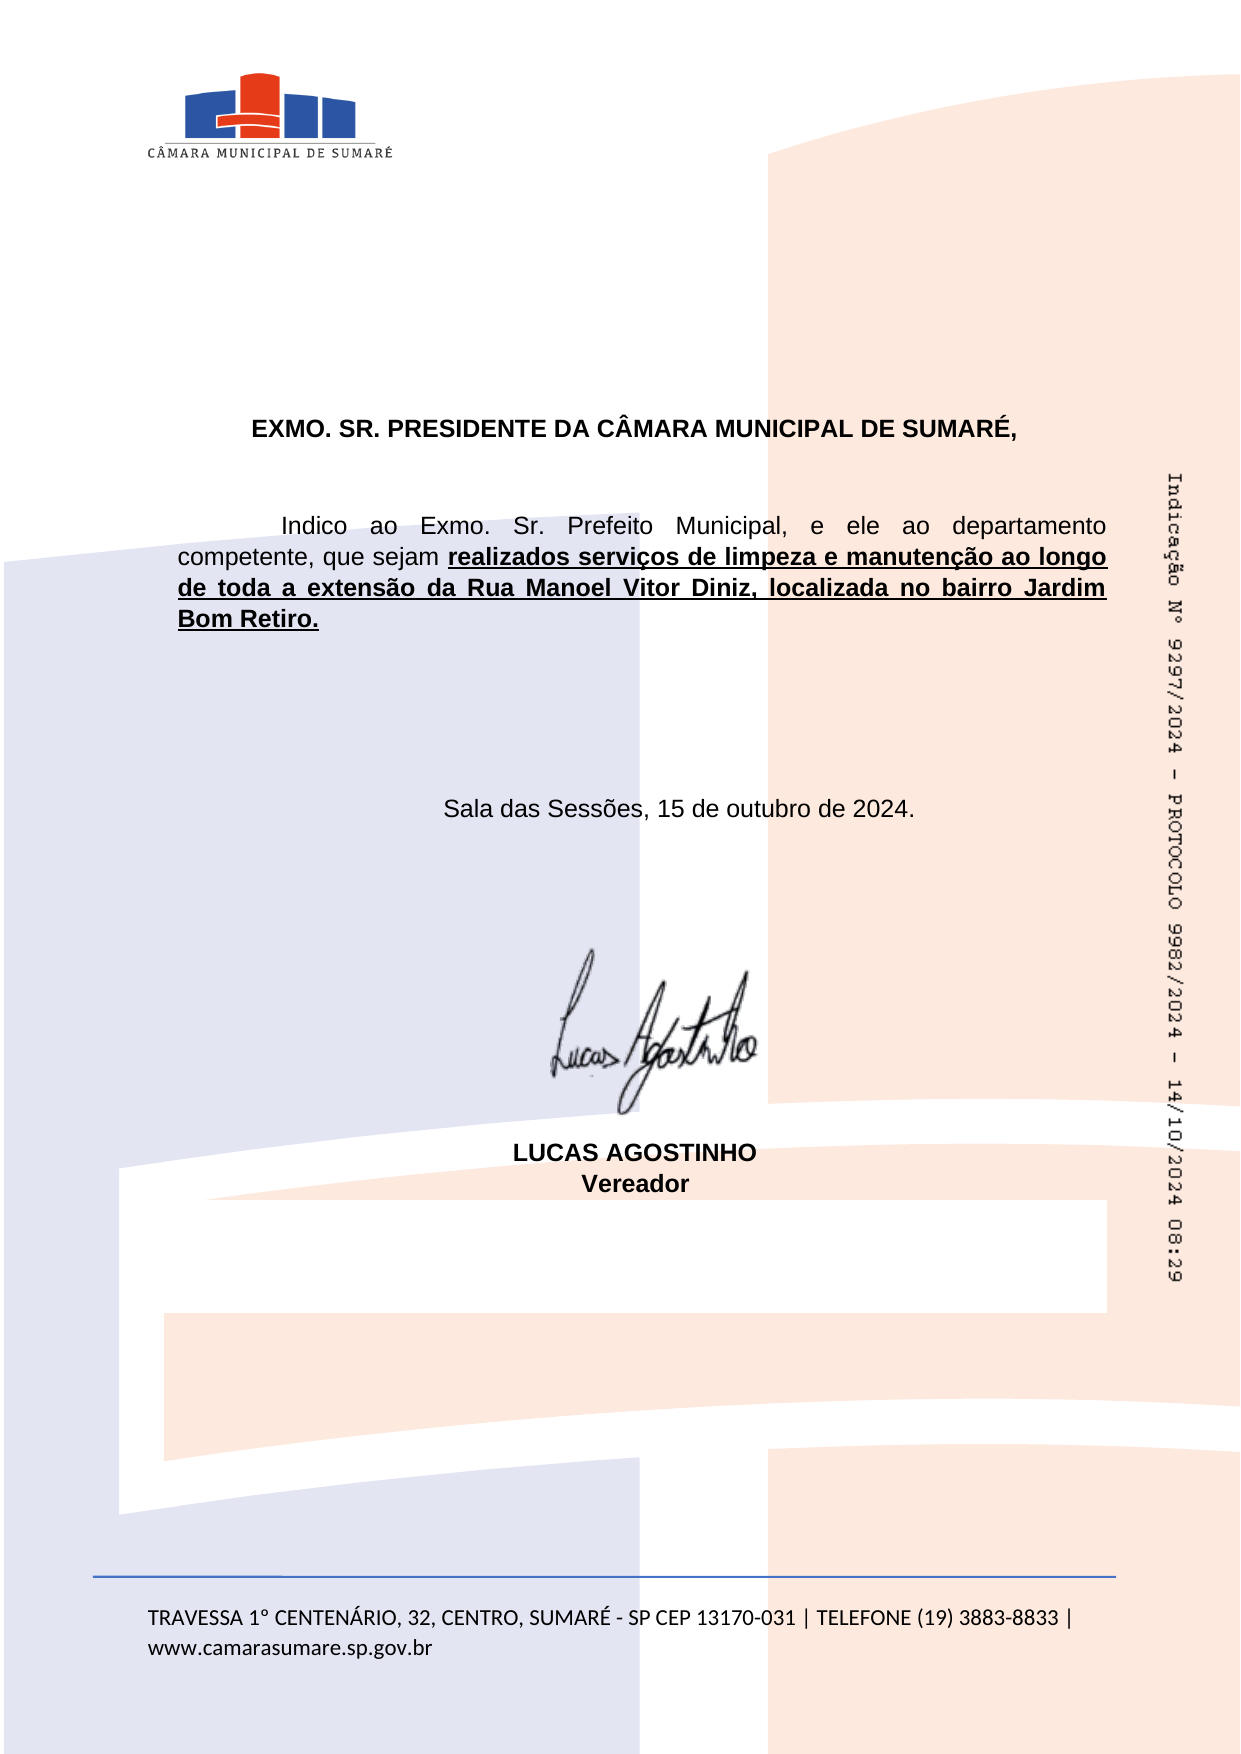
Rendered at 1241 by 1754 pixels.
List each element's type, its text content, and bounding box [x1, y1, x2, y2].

picture [1142, 468, 1205, 1286]
text EXMO. SR. PRESIDENTE DA CÂMARA MUNICIPAL DE SUMARÉ, [177, 414, 1107, 443]
text LUCAS AGOSTINHO [177, 1138, 1107, 1167]
picture [505, 937, 809, 1120]
text Indico ao Exmo. Sr. Prefeito Municipal, e ele ao departamento competente, que sejam realizados serviços de limpeza e manutenção ao longo de toda a extensão da Rua Manoel Vitor Diniz, localizada no bairro Jardim Bom Retiro. [177, 511, 1107, 598]
text Indico ao Exmo. Sr. Prefeito Municipal, e ele ao departamento competente, que sejam realizados serviços de limpeza e manutenção ao longo de toda a extensão da Rua Manoel Vitor Diniz, localizada no bairro Jardim Bom Retiro. [177, 599, 1107, 633]
picture [147, 73, 394, 160]
text Sala das Sessões, 15 de outubro de 2024. [177, 794, 1107, 823]
text Vereador [177, 1169, 1107, 1198]
